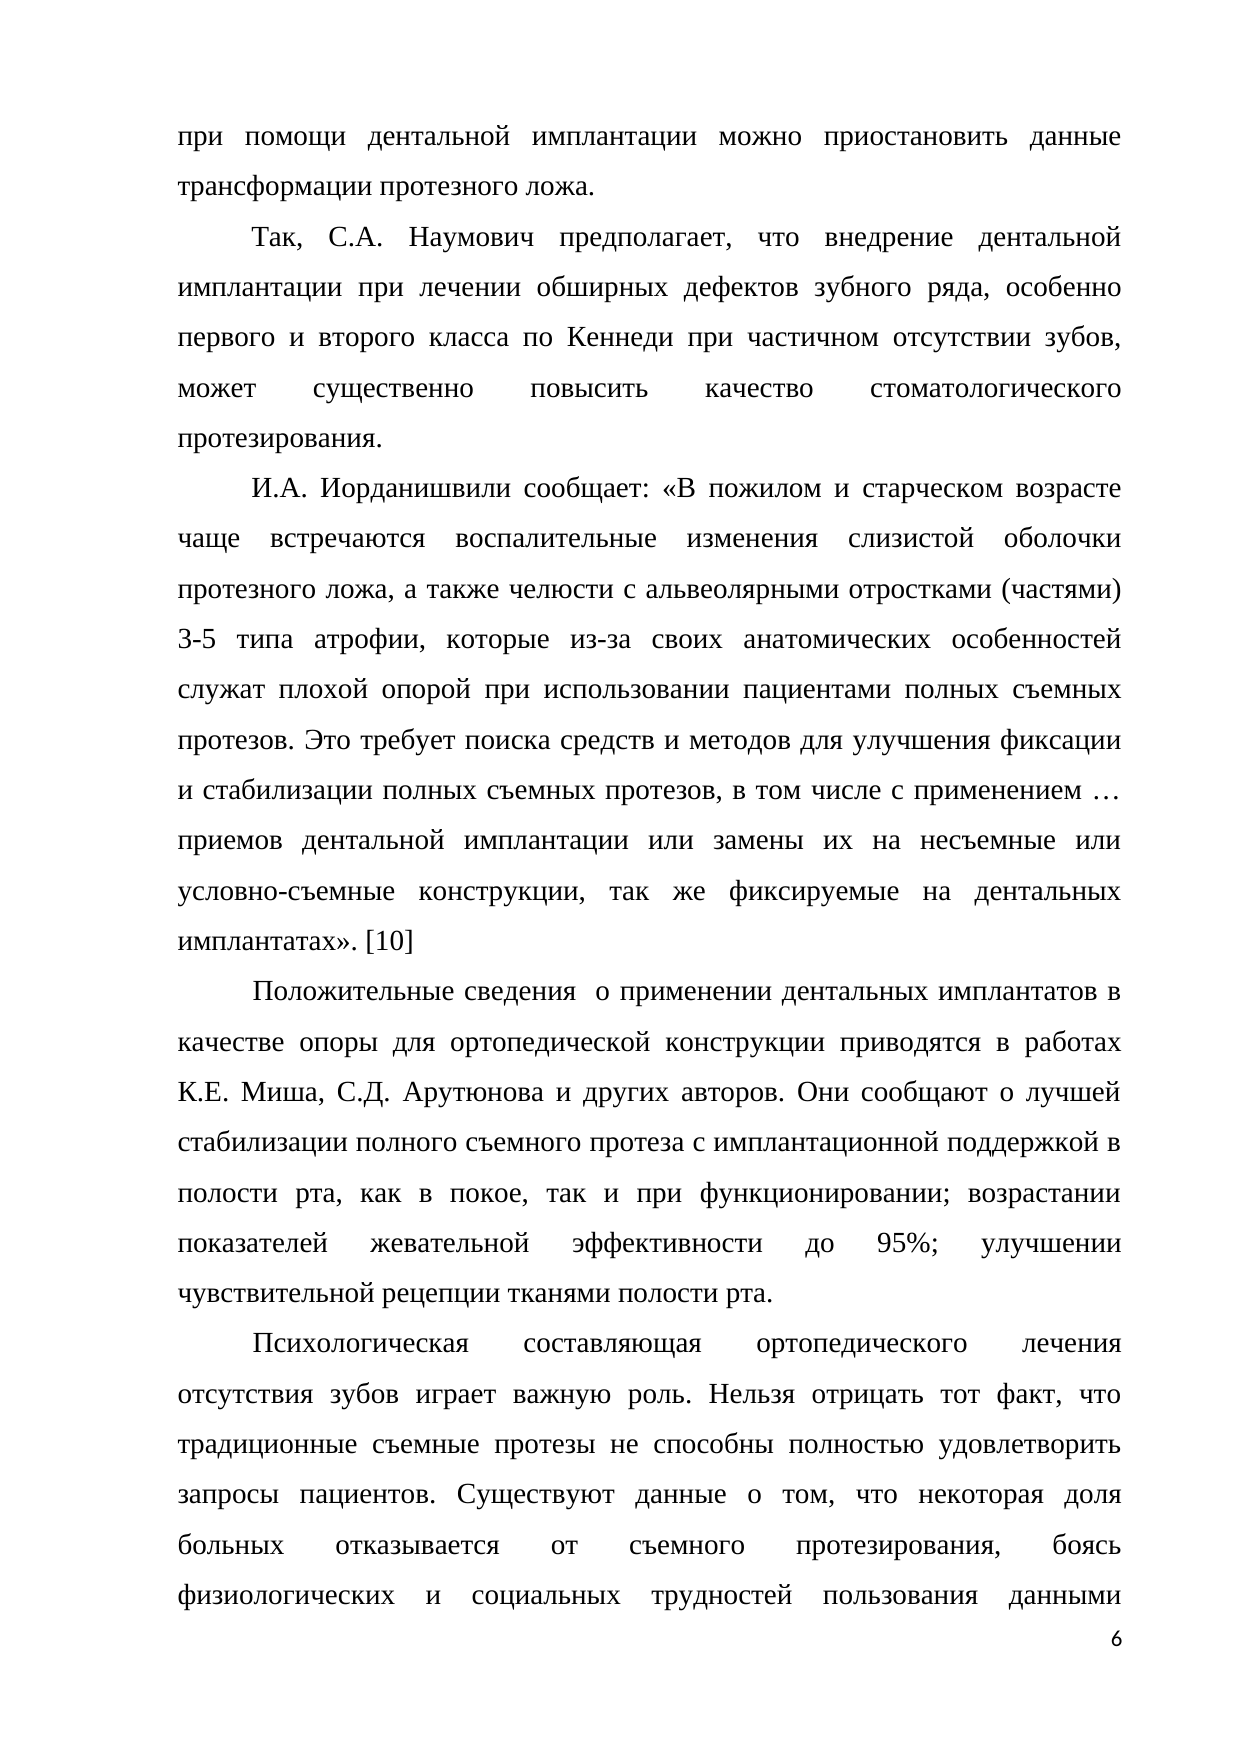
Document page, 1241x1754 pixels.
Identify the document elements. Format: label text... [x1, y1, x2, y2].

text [177, 118, 1122, 202]
text И.А. Иорданишвили сообщает: «В пожилом и старческом возрасте чаще встречаются воспалительные изменения слизистой оболочки протезного ложа, а также челюсти с альвеолярными отростками (частями) 3-5 типа атрофии, которые из-за своих анатомических особенностей служат плохой опорой при использовании пациентами полных съемных протезов. Это требует поиска средств и методов для улучшения фиксации и стабилизации полных съемных протезов, в том числе с применением … приемов дентальной имплантации или замены их на несъемные или условно-съемные конструкции, так же фиксируемые на дентальных имплантатах». [10] [177, 470, 1122, 957]
text Так, С.А. Наумович предполагает, что внедрение дентальной имплантации при лечении обширных дефектов зубного ряда, особенно первого и второго класса по Кеннеди при частичном отсутствии зубов, может существенно повысить качество стоматологического протезирования. [177, 219, 1122, 453]
text Положительные сведения о применении дентальных имплантатов в качестве опоры для ортопедической конструкции приводятся в работах К.Е. Миша, С.Д. Арутюнова и других авторов. Они сообщают о лучшей стабилизации полного съемного протеза с имплантационной поддержкой в полости рта, как в покое, так и при функционировании; возрастании показателей жевательной эффективности до 95%; улучшении чувствительной рецепции тканями полости рта. [177, 973, 1122, 1309]
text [177, 1326, 1122, 1611]
